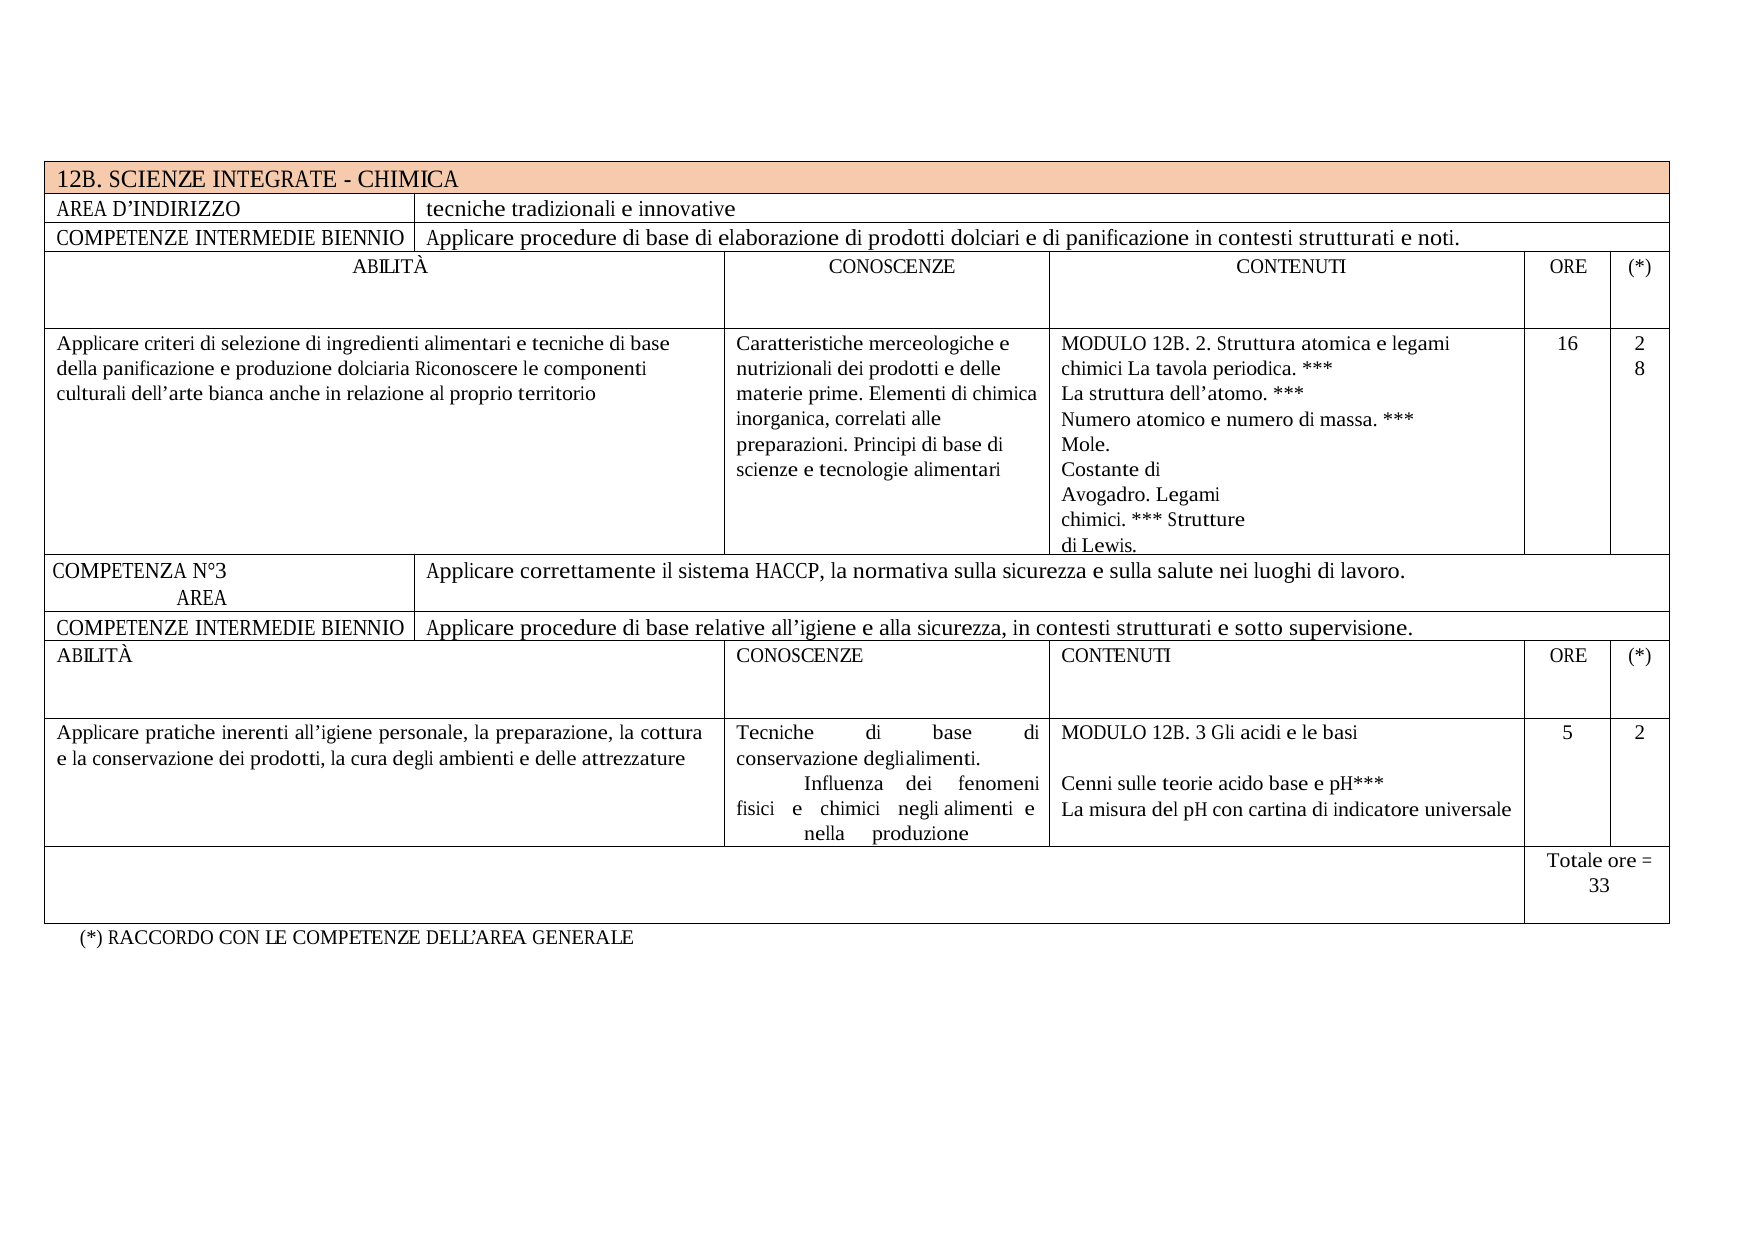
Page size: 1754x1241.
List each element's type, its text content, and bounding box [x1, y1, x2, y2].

table_cell Applicare procedure di base relative all’igiene e alla sicurezza, in contesti strutturati e sotto supervisione. [415, 612, 1669, 640]
table_cell (*) [1611, 641, 1669, 717]
table_cell (*) [1611, 252, 1669, 328]
table_cell CONTENUTI [1050, 252, 1524, 328]
table_cell MODULO 12B. 2. Struttura atomica e legami chimici La tavola periodica. *** La struttura dell’atomo. *** Numero atomico e numero di massa. *** Mole. Costante di Avogadro. Legami chimici. *** Strutture di Lewis. [1050, 329, 1524, 554]
table_cell Applicare pratiche inerenti all’igiene personale, la preparazione, la cottura e la conservazione dei prodotti, la cura degli ambienti e delle attrezzature [45, 719, 724, 846]
table_cell CONOSCENZE [725, 641, 1049, 717]
table_cell tecniche tradizionali e innovative [415, 194, 1669, 222]
text (*) RACCORDO CON LE COMPETENZE DELL’AREA GENERALE [79, 925, 1671, 949]
table_header 12B. SCIENZE INTEGRATE - CHIMICA [45, 162, 1669, 193]
table_cell COMPETENZE INTERMEDIE BIENNIO [45, 223, 414, 251]
table_cell Tecniche di base di conservazione degli alimenti. Influenza dei fenomeni fisici e chimici negli alimenti e nella produzione enogastronomica. [725, 719, 1049, 846]
table_cell Applicare criteri di selezione di ingredienti alimentari e tecniche di base della panificazione e produzione dolciaria Riconoscere le componenti culturali dell’arte bianca anche in relazione al proprio territorio [45, 329, 724, 554]
table_cell Applicare procedure di base di elaborazione di prodotti dolciari e di panificazione in contesti strutturati e noti. [415, 223, 1669, 251]
table_cell 5 [1525, 719, 1610, 846]
table_cell CONTENUTI [1050, 641, 1524, 717]
table_cell CONOSCENZE [725, 252, 1049, 328]
table_cell Totale ore = 33 [1525, 847, 1669, 923]
table_cell 16 [1525, 329, 1610, 554]
table_cell Applicare correttamente il sistema HACCP, la normativa sulla sicurezza e sulla salute nei luoghi di lavoro. [415, 555, 1669, 611]
table_cell 2 8 [1611, 329, 1669, 554]
table_cell [45, 847, 1524, 923]
table_cell ORE [1525, 641, 1610, 717]
table_cell COMPETENZE INTERMEDIE BIENNIO [45, 612, 414, 640]
table_cell COMPETENZA N°3 AREA D’INDIRIZZO [45, 555, 414, 611]
table_cell AREA D’INDIRIZZO [45, 194, 414, 222]
table_cell 2 [1611, 719, 1669, 846]
table_cell Caratteristiche merceologiche e nutrizionali dei prodotti e delle materie prime. Elementi di chimica inorganica, correlati alle preparazioni. Principi di base di scienze e tecnologie alimentari [725, 329, 1049, 554]
table_cell ABILITÀ [45, 641, 724, 717]
table_cell MODULO 12B. 3 Gli acidi e le basi Cenni sulle teorie acido base e pH*** La misura del pH con cartina di indicatore universale [1050, 719, 1524, 846]
table_cell ORE [1525, 252, 1610, 328]
table_cell ABILITÀ [45, 252, 724, 328]
